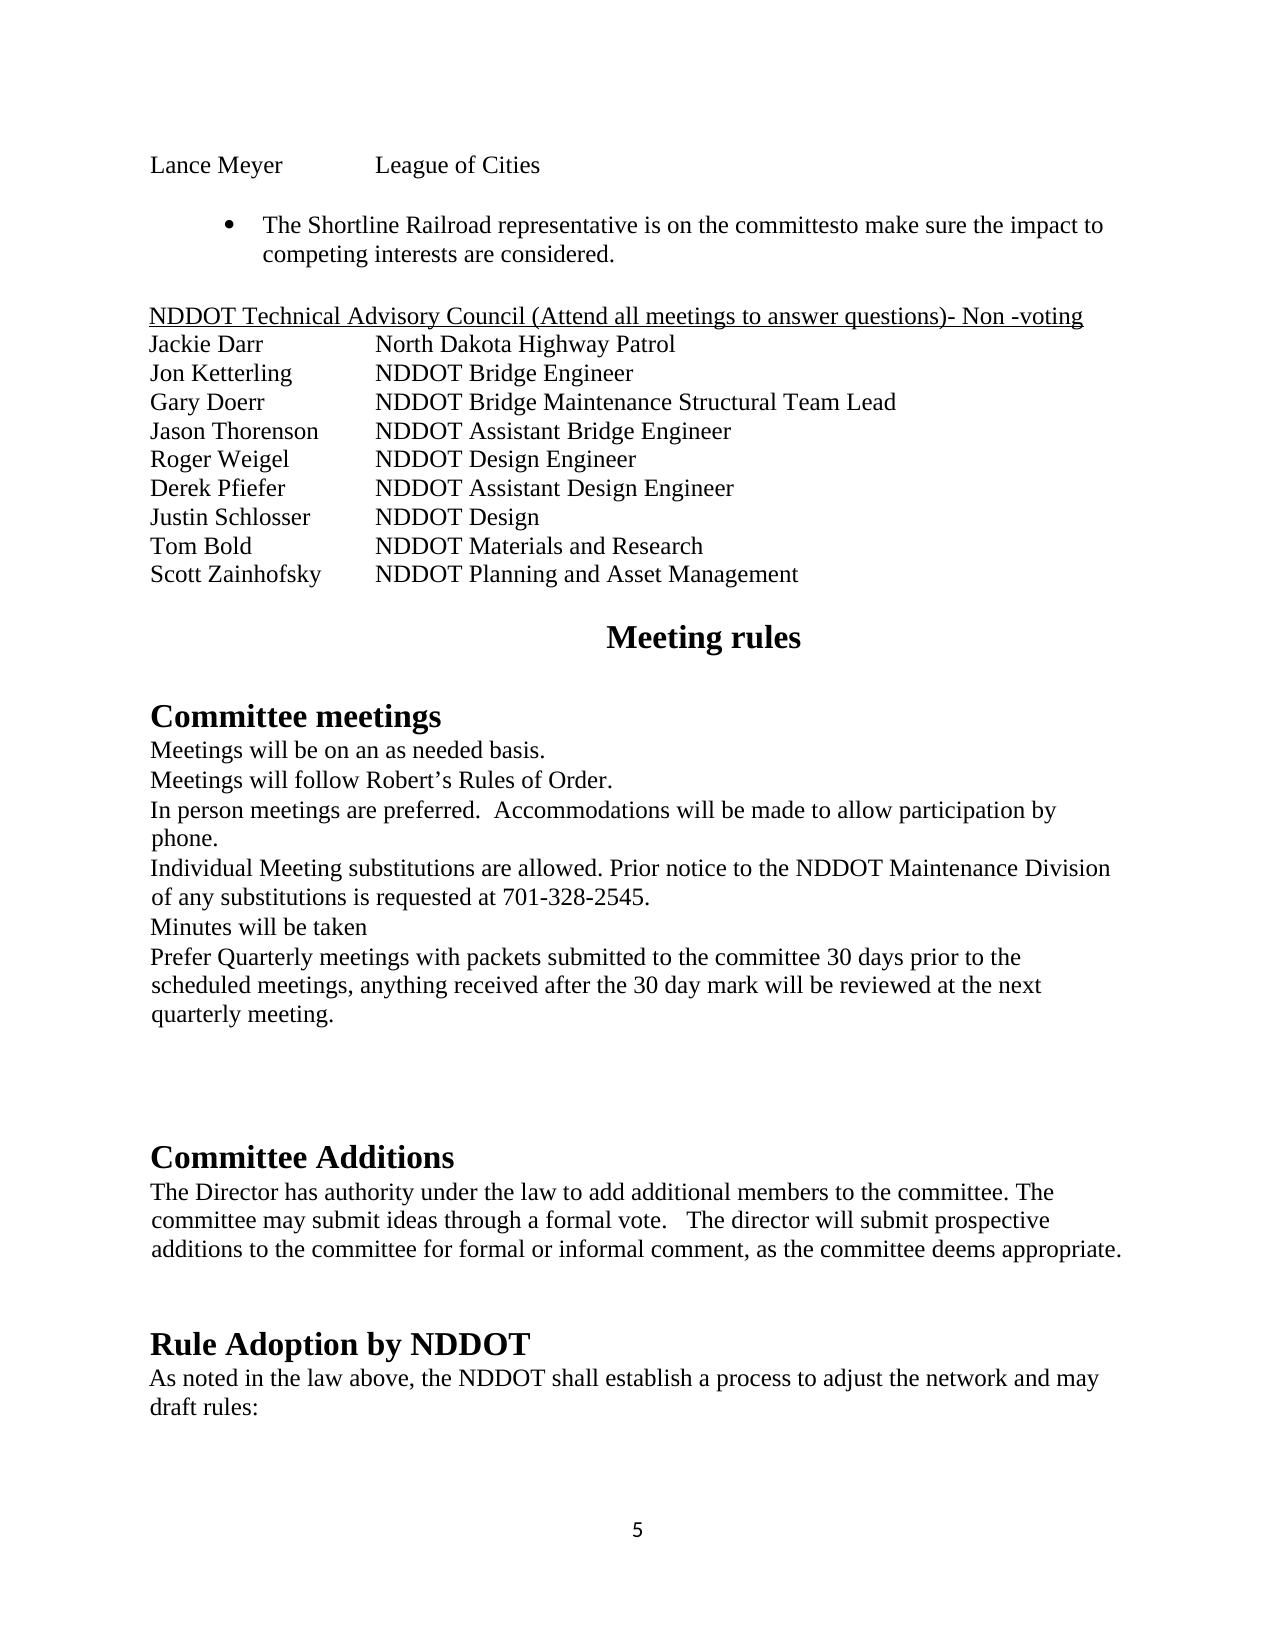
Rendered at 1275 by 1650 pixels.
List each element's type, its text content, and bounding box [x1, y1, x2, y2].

text Lance Meyer League of Cities [150, 151, 1125, 179]
text Prefer Quarterly meetings with packets submitted to the committee 30 days prior to the scheduled meetings, anything received after the 30 day mark will be reviewed at the next quarterly meeting. [150, 942, 1127, 1028]
text As noted in the law above, the NDDOT shall establish a process to adjust the network and may draft rules: [148, 1363, 1125, 1421]
text Roger Weigel NDDOT Design Engineer [150, 444, 1125, 473]
text NDDOT Technical Advisory Council (Attend all meetings to answer questions)- Non -voting [148, 301, 1127, 329]
text Jason Thorenson NDDOT Assistant Bridge Engineer [150, 416, 1125, 444]
text In person meetings are preferred. Accommodations will be made to allow participation by phone. [150, 795, 1127, 852]
text Jackie Darr North Dakota Highway Patrol [148, 329, 1127, 358]
text Justin Schlosser NDDOT Design [150, 502, 1125, 531]
text Committee Additions [150, 1137, 1127, 1176]
text Meeting rules [281, 617, 1127, 655]
list The Shortline Railroad representative is on the committesto make sure the impact to competing interests are considered. [225, 210, 1125, 268]
text Meetings will be on an as needed basis. [150, 735, 1127, 764]
text The Director has authority under the law to add additional members to the committee. The committee may submit ideas through a formal vote. The director will submit prospective additions to the committee for formal or informal comment, as the committee deems appropriate. [150, 1177, 1127, 1263]
text Derek Pfiefer NDDOT Assistant Design Engineer [150, 473, 1125, 502]
text Jon Ketterling NDDOT Bridge Engineer [150, 358, 1125, 387]
text Scott Zainhofsky NDDOT Planning and Asset Management [150, 559, 1125, 588]
text Rule Adoption by NDDOT [150, 1324, 1127, 1362]
text Gary Doerr NDDOT Bridge Maintenance Structural Team Lead [150, 387, 1125, 416]
text Individual Meeting substitutions are allowed. Prior notice to the NDDOT Maintenance Division of any substitutions is requested at 701-328-2545. [150, 853, 1127, 911]
text Meetings will follow Robert’s Rules of Order. [150, 765, 1127, 794]
text Committee meetings [150, 696, 1127, 734]
text Minutes will be taken [150, 912, 1127, 941]
text Tom Bold NDDOT Materials and Research [150, 531, 1125, 559]
